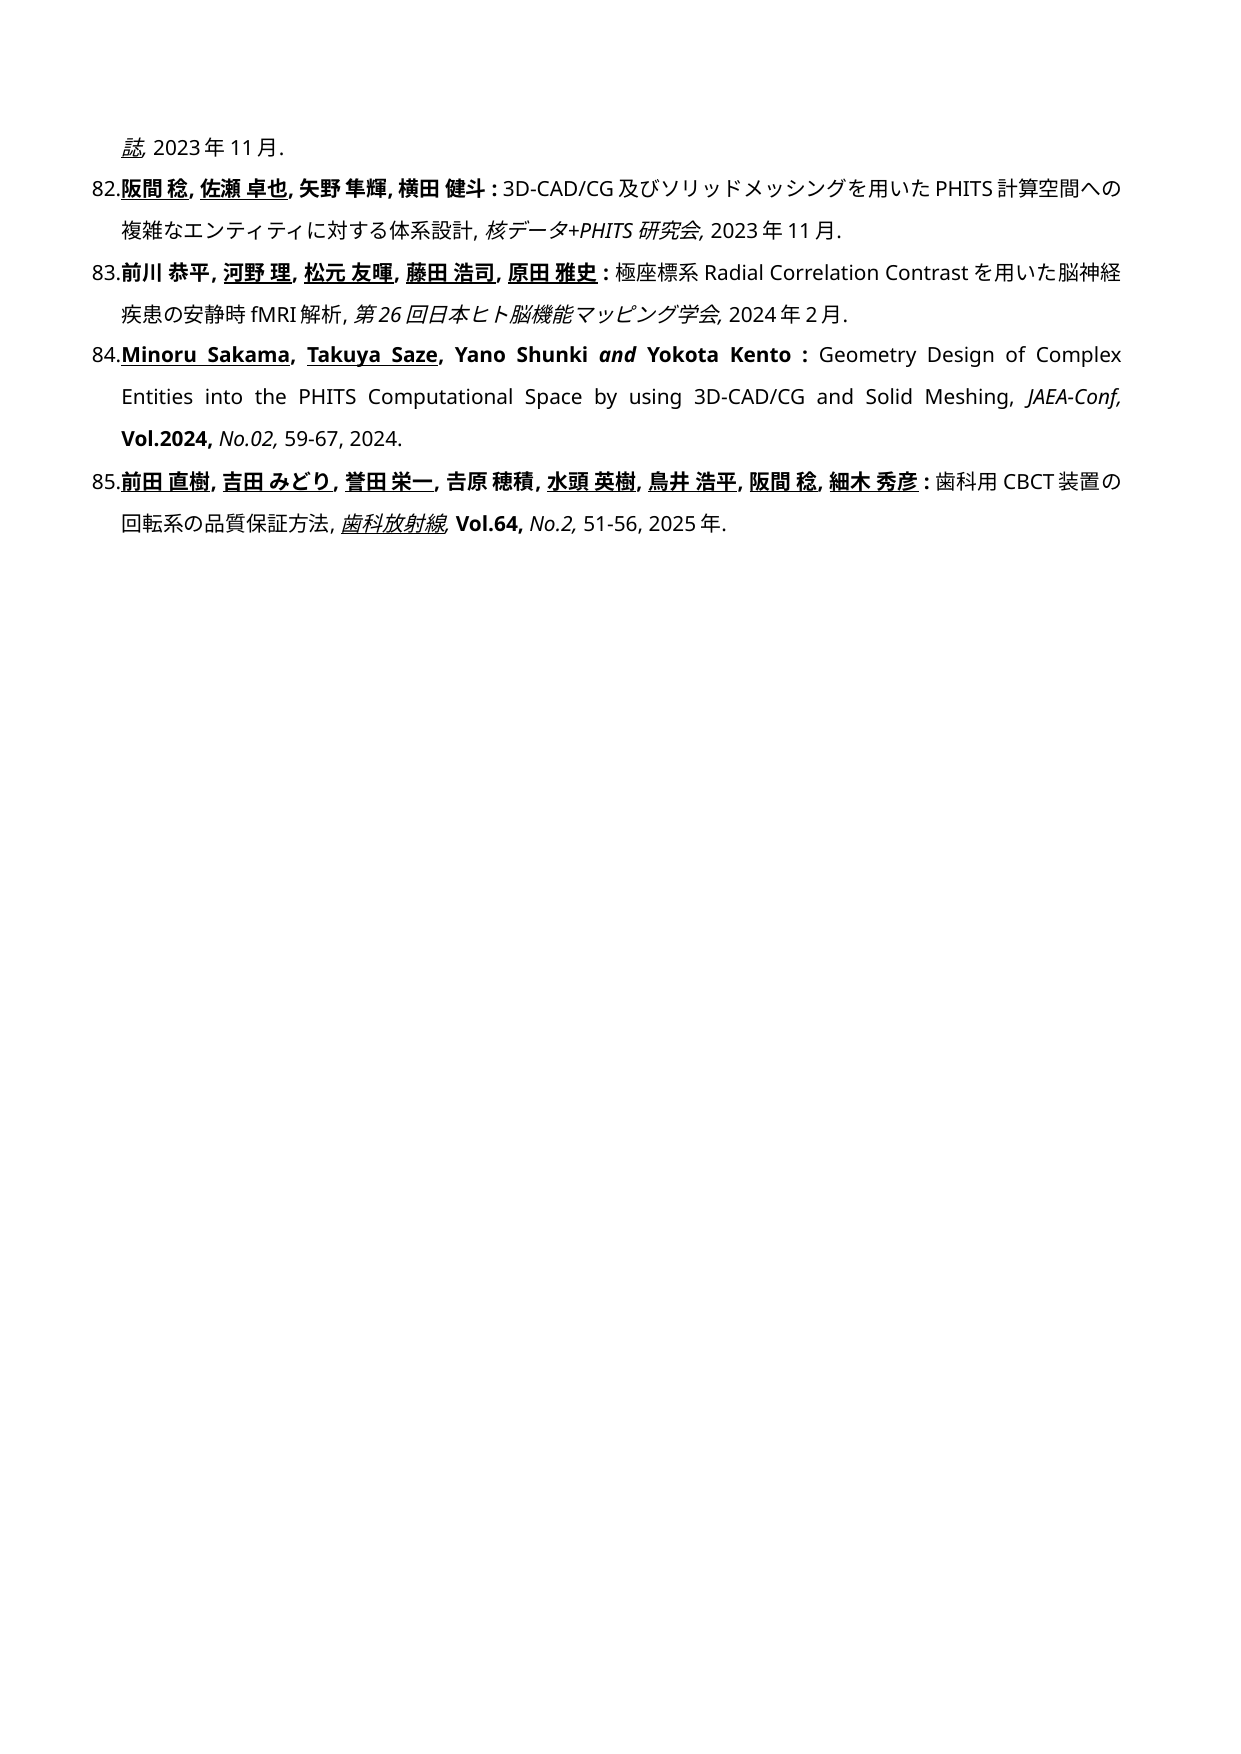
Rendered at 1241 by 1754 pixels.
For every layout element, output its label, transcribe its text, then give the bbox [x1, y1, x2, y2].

list 前川 恭平, 河野 理, 松元 友暉, 藤田 浩司, 原田 雅史 : 極座標系Radial Correlation Contrastを用いた脳神経疾患の安静時fMRI解析, 第26回日本ヒト脳機能マッピング学会, 2024年2月. [92, 250, 1122, 334]
list 前田 直樹, 吉田 みどり, 誉田 栄一, 𠮷原 穂積, 水頭 英樹, 鳥井 浩平, 阪間 稔, 細木 秀彦 : 歯科用CBCT装置の回転系の品質保証方法, 歯科放射線, Vol.64, No.2, 51-56, 2025年. [92, 459, 1122, 543]
list Minoru Sakama, Takuya Saze, Yano Shunki and Yokota Kento : Geometry Design of Complex Entities into the PHITS Computational Space by using 3D-CAD/CG and Solid Meshing, JAEA-Conf, Vol.2024, No.02, 59-67, 2024. [92, 334, 1122, 459]
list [92, 125, 1122, 167]
list 阪間 稔, 佐瀬 卓也, 矢野 隼輝, 横田 健斗 : 3D-CAD/CG及びソリッドメッシングを用いたPHITS計算空間への複雑なエンティティに対する体系設計, 核データ+PHITS研究会, 2023年11月. [92, 167, 1122, 250]
